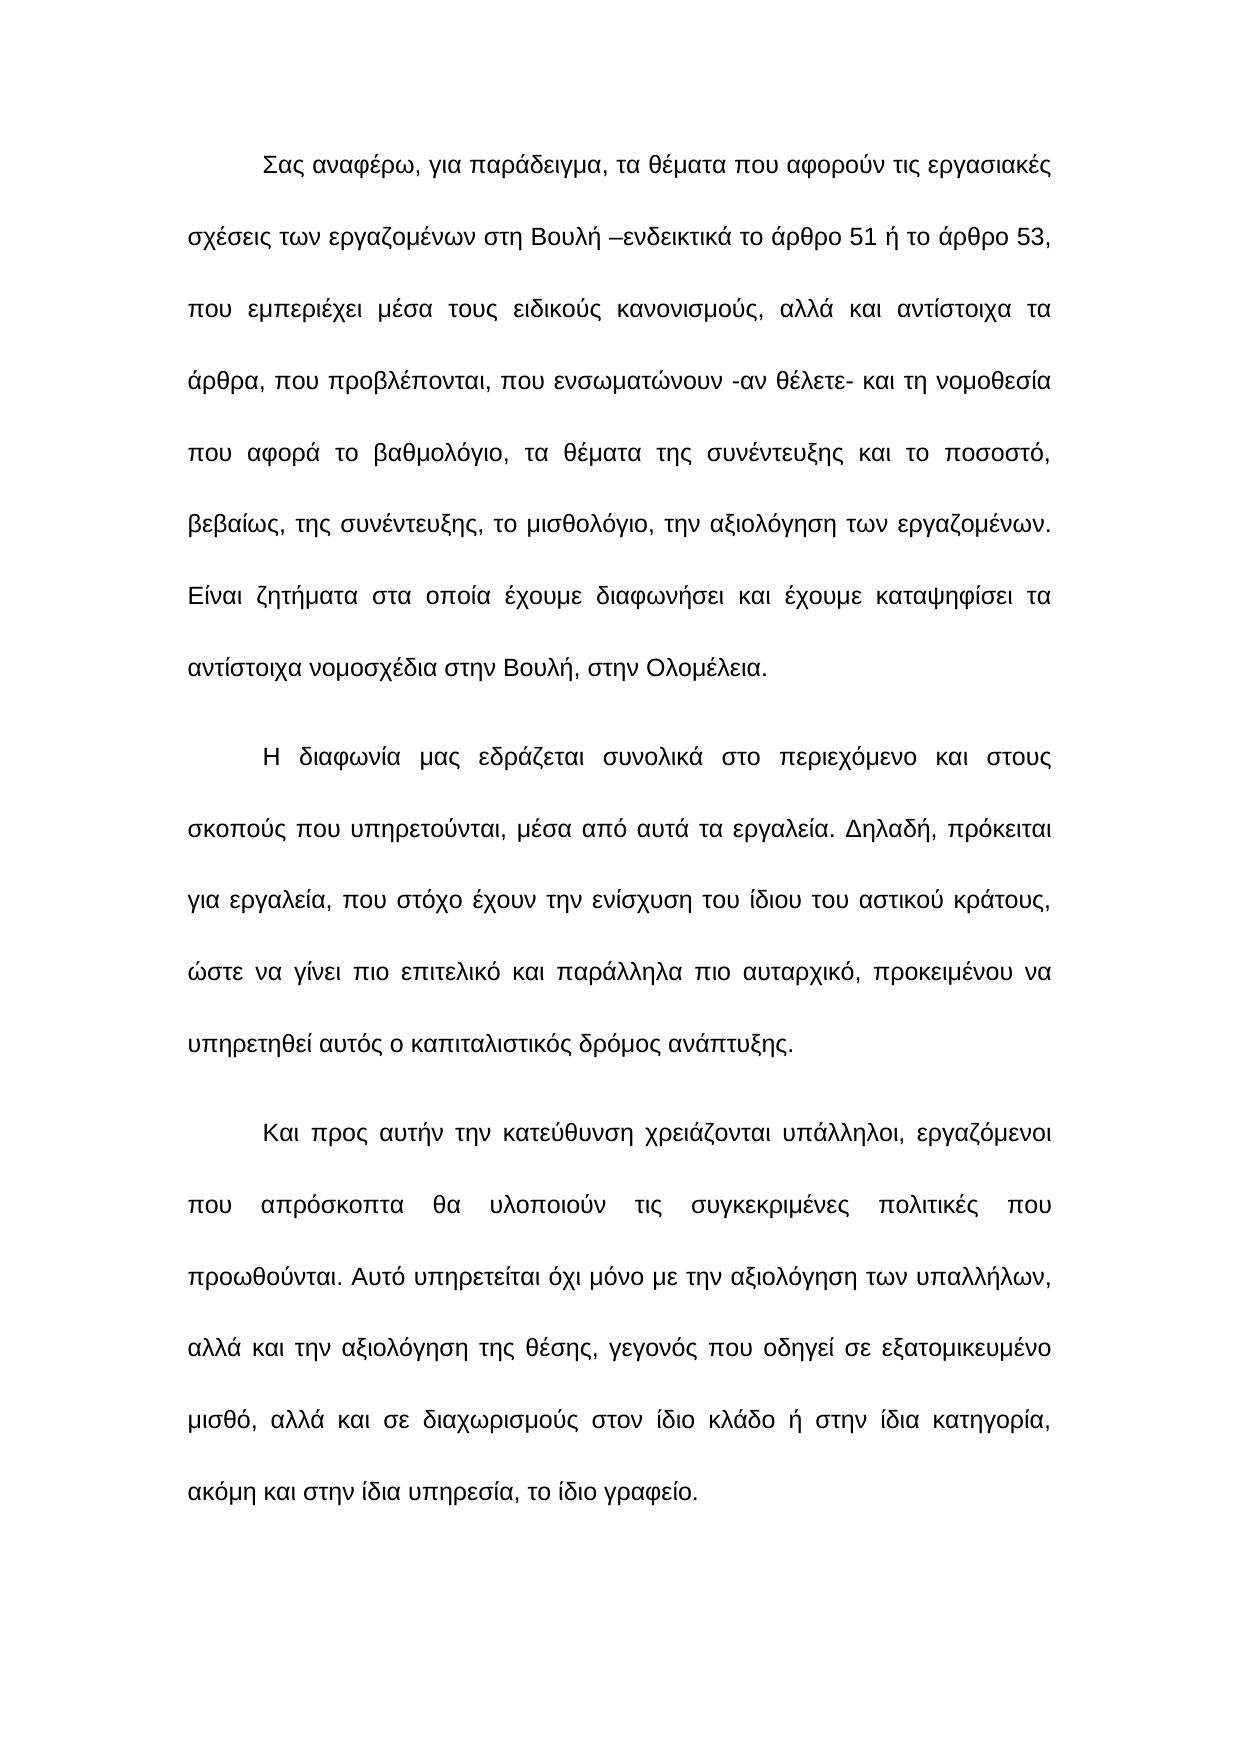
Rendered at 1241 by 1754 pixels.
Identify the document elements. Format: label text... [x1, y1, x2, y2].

text Και προς αυτήν την κατεύθυνση χρειάζονται υπάλληλοι, εργαζόμενοι που απρόσκοπτα θα υλοποιούν τις συγκεκριμένες πολιτικές που προωθούνται. Αυτό υπηρετείται όχι μόνο με την αξιολόγηση των υπαλλήλων, αλλά και την αξιολόγηση της θέσης, γεγονός που οδηγεί σε εξατομικευμένο μισθό, αλλά και σε διαχωρισμούς στον ίδιο κλάδο ή στην ίδια κατηγορία, ακόμη και στην ίδια υπηρεσία, το ίδιο γραφείο. [187, 1118, 1053, 1506]
text Σας αναφέρω, για παράδειγμα, τα θέματα που αφορούν τις εργασιακές σχέσεις των εργαζομένων στη Βουλή –ενδεικτικά το άρθρο 51 ή το άρθρο 53, που εμπεριέχει μέσα τους ειδικούς κανονισμούς, αλλά και αντίστοιχα τα άρθρα, που προβλέπονται, που ενσωματώνουν -αν θέλετε- και τη νομοθεσία που αφορά το βαθμολόγιο, τα θέματα της συνέντευξης και το ποσοστό, βεβαίως, της συνέντευξης, το μισθολόγιο, την αξιολόγηση των εργαζομένων. Είναι ζητήματα στα οποία έχουμε διαφωνήσει και έχουμε καταψηφίσει τα αντίστοιχα νομοσχέδια στην Βουλή, στην Ολομέλεια. [187, 150, 1053, 682]
text Η διαφωνία μας εδράζεται συνολικά στο περιεχόμενο και στους σκοπούς που υπηρετούνται, μέσα από αυτά τα εργαλεία. Δηλαδή, πρόκειται για εργαλεία, που στόχο έχουν την ενίσχυση του ίδιου του αστικού κράτους, ώστε να γίνει πιο επιτελικό και παράλληλα πιο αυταρχικό, προκειμένου να υπηρετηθεί αυτός ο καπιταλιστικός δρόμος ανάπτυξης. [187, 742, 1053, 1058]
